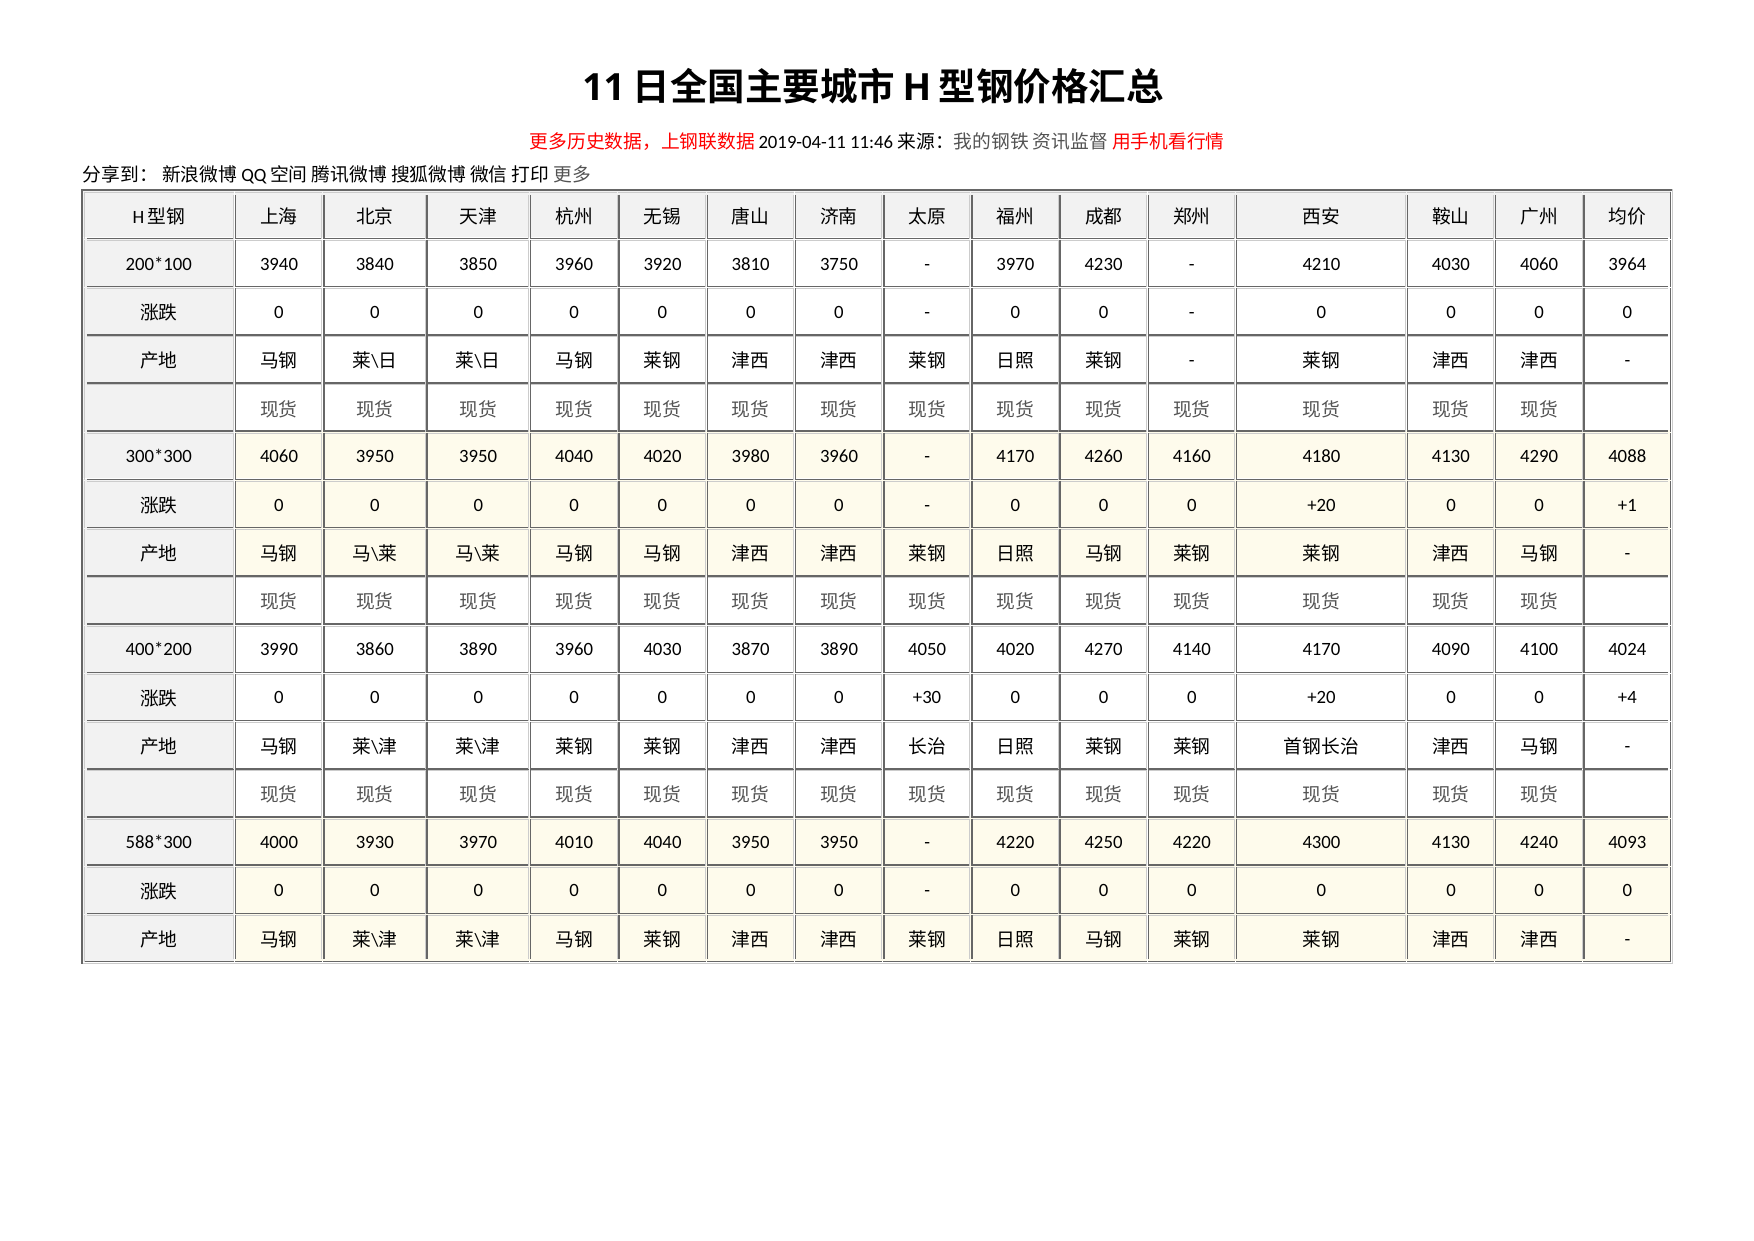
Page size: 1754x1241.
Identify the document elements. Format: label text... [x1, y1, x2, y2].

table_cell 莱钢 [885, 337, 969, 382]
table_cell 莱\津 [323, 916, 426, 961]
table_cell 0 [531, 868, 617, 913]
table_cell 现货 [1061, 578, 1146, 623]
table_cell 长治 [885, 723, 969, 768]
table_cell 0 [620, 289, 705, 334]
table_cell 津西 [1408, 337, 1493, 382]
table_cell 4210 [1237, 241, 1405, 286]
table_cell 0 [428, 289, 528, 334]
table_cell 马\莱 [428, 530, 528, 575]
subtitle 11日全国主要城市H型钢价格汇总 [83, 51, 1671, 116]
table_cell [83, 768, 233, 816]
table_cell 现货 [885, 771, 969, 816]
table_cell 4060 [236, 434, 321, 478]
table_cell 津西 [708, 337, 793, 382]
table_cell 0 [1496, 675, 1582, 720]
table_cell 0 [973, 675, 1058, 720]
table_header 上海 [235, 191, 323, 237]
table_cell [1585, 768, 1671, 816]
table_cell [1585, 575, 1670, 623]
table_cell 津西 [1496, 337, 1582, 382]
table_cell 0 [620, 482, 705, 527]
table_cell 200*100 [85, 238, 233, 286]
table_cell 马钢 [236, 530, 321, 575]
table_cell 现货 [1149, 385, 1234, 430]
table_cell 0 [1149, 482, 1234, 527]
table_cell +30 [885, 675, 969, 720]
table_cell - [885, 241, 969, 286]
table_cell 现货 [973, 771, 1058, 816]
table_cell 津西 [1495, 916, 1583, 961]
table_cell 0 [708, 289, 793, 334]
table_cell 现货 [1237, 385, 1405, 430]
table_cell 首钢长治 [1237, 723, 1405, 768]
table_header 西安 [1236, 193, 1407, 237]
table_cell 莱钢 [1149, 530, 1234, 575]
table_cell 0 [1408, 482, 1493, 527]
text 更多历史数据，上钢联数据2019-04-11 11:46 来源：我的钢铁 资讯监督 用手机看行情 [83, 124, 1671, 157]
table_cell 现货 [708, 771, 793, 816]
table_cell 4290 [1496, 434, 1582, 478]
table_cell 0 [796, 289, 881, 334]
table_cell 现货 [325, 578, 425, 623]
table_cell 0 [708, 482, 793, 527]
table_cell 现货 [531, 578, 617, 623]
table_cell 3980 [708, 434, 793, 478]
table_cell 0 [1408, 675, 1493, 720]
table_cell 0 [1583, 286, 1671, 334]
table_cell 3930 [325, 820, 425, 864]
table_cell 4020 [973, 627, 1058, 671]
table_cell 0 [428, 868, 528, 913]
table_cell 300*300 [85, 430, 233, 478]
table_cell 0 [1237, 289, 1405, 334]
table_cell 0 [796, 675, 881, 720]
table_cell 现货 [236, 771, 321, 816]
table_cell 3950 [796, 820, 881, 864]
table_cell 莱钢 [885, 530, 969, 575]
table_header 唐山 [706, 193, 794, 237]
table_cell 现货 [1149, 578, 1234, 623]
table_cell 3860 [325, 627, 425, 671]
table_cell - [1585, 334, 1670, 382]
table_cell 莱钢 [1237, 530, 1405, 575]
table_cell 现货 [1408, 385, 1493, 430]
table_cell 4220 [973, 820, 1058, 864]
table_cell - [885, 820, 969, 864]
table_cell 0 [708, 868, 793, 913]
table_cell 4170 [973, 434, 1058, 478]
table_cell 0 [428, 675, 528, 720]
table_cell 马钢 [620, 530, 705, 575]
table_cell 现货 [1237, 771, 1405, 816]
table_cell 津西 [1407, 916, 1495, 961]
table_cell 马钢 [236, 337, 321, 382]
table_cell 0 [1496, 482, 1582, 527]
table_header 无锡 [618, 193, 706, 237]
table_cell 3960 [796, 434, 881, 478]
table_cell 现货 [1061, 385, 1146, 430]
table_cell 现货 [236, 578, 321, 623]
table_cell 莱钢 [1237, 337, 1405, 382]
table_cell 产地 [85, 334, 233, 382]
table_cell 4300 [1237, 820, 1405, 864]
table_cell 4040 [531, 434, 617, 478]
table_cell 0 [236, 482, 321, 527]
table_cell 0 [1408, 289, 1493, 334]
table_header 北京 [323, 193, 426, 237]
table_cell 莱\津 [428, 723, 528, 768]
table_cell 3750 [796, 241, 881, 286]
table_cell 4240 [1496, 820, 1582, 864]
text 分享到： 新浪微博 QQ空间 腾讯微博 搜狐微博 微信 打印 更多 [83, 157, 1671, 189]
table_cell 日照 [973, 723, 1058, 768]
table_cell 马钢 [1061, 530, 1146, 575]
table_cell 0 [973, 482, 1058, 527]
table_cell 3840 [325, 241, 425, 286]
table_cell 0 [325, 289, 425, 334]
table_cell 3964 [1585, 238, 1670, 286]
table_cell 现货 [428, 385, 528, 430]
table_cell 莱\津 [325, 723, 425, 768]
table_cell 4260 [1061, 434, 1146, 478]
table_cell 现货 [796, 578, 881, 623]
table_cell +4 [1585, 671, 1670, 720]
table_cell 0 [531, 675, 617, 720]
table_cell 3890 [796, 627, 881, 671]
table_cell 3950 [708, 820, 793, 864]
table_cell 涨跌 [85, 479, 233, 527]
table_cell 4030 [620, 627, 705, 671]
table_cell 0 [796, 482, 881, 527]
table_cell 0 [1061, 868, 1146, 913]
table_cell 现货 [428, 771, 528, 816]
table_cell 莱钢 [1148, 916, 1236, 961]
table_cell 3970 [428, 820, 528, 864]
table_cell 莱\日 [325, 337, 425, 382]
table_cell 0 [236, 868, 321, 913]
table_cell 4170 [1237, 627, 1405, 671]
table_cell 0 [1149, 675, 1234, 720]
table_cell - [1583, 913, 1671, 961]
table_cell 马钢 [530, 916, 618, 961]
table_cell 3890 [428, 627, 528, 671]
table_cell 津西 [796, 530, 881, 575]
table_cell 涨跌 [83, 286, 234, 334]
table_cell 现货 [1408, 578, 1493, 623]
table_cell 马钢 [531, 530, 617, 575]
table_cell 马钢 [236, 723, 321, 768]
table_cell 4000 [236, 820, 321, 864]
table_cell 0 [620, 675, 705, 720]
table_cell - [1149, 337, 1234, 382]
table_cell +20 [1237, 482, 1405, 527]
table_cell 3990 [236, 627, 321, 671]
table_cell 津西 [708, 530, 793, 575]
table_cell +1 [1585, 479, 1670, 527]
table_cell 4130 [1408, 820, 1493, 864]
table_cell 0 [1149, 868, 1234, 913]
table_cell 现货 [708, 385, 793, 430]
table_cell 现货 [885, 385, 969, 430]
table_cell 现货 [325, 385, 425, 430]
table_cell 4024 [1585, 623, 1670, 671]
table_cell 3810 [708, 241, 793, 286]
table_cell 现货 [325, 771, 425, 816]
table_cell 现货 [796, 771, 881, 816]
table_cell - [885, 434, 969, 478]
table_cell 莱钢 [1149, 723, 1234, 768]
table_cell 0 [236, 289, 321, 334]
table_cell 产地 [83, 720, 234, 768]
table_cell 4050 [885, 627, 969, 671]
table_cell 4030 [1408, 241, 1493, 286]
table_cell 津西 [796, 337, 881, 382]
table_cell 莱钢 [1061, 337, 1146, 382]
table_cell 0 [325, 482, 425, 527]
table_cell 3870 [708, 627, 793, 671]
table_cell 现货 [1061, 771, 1146, 816]
table_cell 0 [1237, 868, 1405, 913]
table_cell 日照 [971, 916, 1059, 961]
table_cell 3850 [428, 241, 528, 286]
table_cell 现货 [236, 385, 321, 430]
table_cell 3940 [236, 241, 321, 286]
table_cell 马钢 [1059, 916, 1147, 961]
table_cell 4160 [1149, 434, 1234, 478]
table_cell 0 [531, 482, 617, 527]
table_cell +20 [1237, 675, 1405, 720]
table_cell - [1583, 720, 1671, 768]
table_header 济南 [795, 191, 883, 237]
table_cell 400*200 [85, 623, 233, 671]
table_cell - [1149, 241, 1234, 286]
table_cell 莱钢 [618, 916, 706, 961]
table_cell 涨跌 [85, 671, 233, 720]
table_cell 津西 [708, 723, 793, 768]
table_cell 0 [708, 675, 793, 720]
table_cell - [885, 482, 969, 527]
table_cell 涨跌 [85, 864, 233, 913]
table_cell 马钢 [235, 913, 323, 961]
table_cell [1585, 382, 1670, 430]
table_header 太原 [883, 191, 971, 237]
table_cell 现货 [973, 578, 1058, 623]
table_cell 0 [325, 868, 425, 913]
table_cell 津西 [706, 916, 794, 961]
table_cell 4130 [1408, 434, 1493, 478]
table_cell 现货 [1149, 771, 1234, 816]
table_cell 4090 [1408, 627, 1493, 671]
table_header 天津 [426, 193, 530, 237]
table_header 成都 [1059, 193, 1147, 237]
table_cell 4100 [1496, 627, 1582, 671]
table_cell 现货 [620, 385, 705, 430]
table_cell 现货 [620, 771, 705, 816]
table_cell 3960 [531, 241, 617, 286]
table_cell - [1149, 289, 1234, 334]
table_cell 0 [236, 675, 321, 720]
table_cell 莱钢 [531, 723, 617, 768]
table_cell 4270 [1061, 627, 1146, 671]
table_cell 0 [1585, 864, 1670, 913]
table_cell 莱钢 [1061, 723, 1146, 768]
table_cell 莱钢 [620, 337, 705, 382]
table_cell - [885, 868, 969, 913]
table_cell 马钢 [1496, 530, 1582, 575]
table_header 鞍山 [1407, 193, 1495, 237]
table_cell 莱钢 [620, 723, 705, 768]
table_cell 现货 [1496, 385, 1582, 430]
table_cell 现货 [531, 771, 617, 816]
table_cell 0 [1061, 675, 1146, 720]
table_cell 0 [620, 868, 705, 913]
table_cell 4060 [1496, 241, 1582, 286]
table_cell 莱钢 [1236, 916, 1407, 961]
table_cell 4250 [1061, 820, 1146, 864]
table_cell 0 [973, 289, 1058, 334]
table_cell 产地 [83, 913, 234, 961]
table_cell 4020 [620, 434, 705, 478]
table_cell 马钢 [1496, 723, 1582, 768]
table_cell 4230 [1061, 241, 1146, 286]
table_header 福州 [971, 193, 1059, 237]
table_cell 3950 [428, 434, 528, 478]
table_cell 3920 [620, 241, 705, 286]
table_cell 0 [428, 482, 528, 527]
table_cell - [1583, 527, 1671, 575]
table_cell 4093 [1585, 816, 1670, 864]
table_cell 津西 [795, 913, 883, 961]
table_header 郑州 [1148, 193, 1236, 237]
table_cell 0 [531, 289, 617, 334]
table_cell 588*300 [85, 816, 233, 864]
table_cell 0 [796, 868, 881, 913]
table_cell [85, 575, 233, 623]
table_cell 现货 [531, 385, 617, 430]
table_cell 0 [1061, 482, 1146, 527]
table_cell - [885, 289, 969, 334]
table_cell 现货 [796, 385, 881, 430]
table_cell 莱\津 [426, 916, 530, 961]
table_cell 马\莱 [325, 530, 425, 575]
table_cell 现货 [1496, 771, 1582, 816]
table_cell 津西 [1408, 723, 1493, 768]
table_cell 莱\日 [428, 337, 528, 382]
table_header 均价 [1583, 193, 1670, 237]
table_cell 4180 [1237, 434, 1405, 478]
table_cell 0 [325, 675, 425, 720]
table_cell 日照 [973, 337, 1058, 382]
table_cell 3960 [531, 627, 617, 671]
table_cell 津西 [1408, 530, 1493, 575]
table_header 杭州 [530, 191, 618, 237]
table_cell 0 [1496, 868, 1582, 913]
table_cell 4010 [531, 820, 617, 864]
table_cell 现货 [708, 578, 793, 623]
table_cell 现货 [973, 385, 1058, 430]
table_cell 现货 [885, 578, 969, 623]
table_cell 产地 [83, 527, 234, 575]
table_cell 4220 [1149, 820, 1234, 864]
table_cell 莱钢 [883, 913, 971, 961]
table_cell 现货 [1408, 771, 1493, 816]
table_cell 现货 [620, 578, 705, 623]
table_header 广州 [1495, 191, 1583, 237]
table_cell 津西 [796, 723, 881, 768]
table_cell 4088 [1585, 430, 1670, 478]
table_cell 现货 [1237, 578, 1405, 623]
table_cell 3950 [325, 434, 425, 478]
table_cell 日照 [973, 530, 1058, 575]
table_cell 0 [1496, 289, 1582, 334]
table_cell 3970 [973, 241, 1058, 286]
table_cell 现货 [1496, 578, 1582, 623]
table_cell 4140 [1149, 627, 1234, 671]
table_cell 4040 [620, 820, 705, 864]
table_cell 0 [1408, 868, 1493, 913]
table_cell 现货 [428, 578, 528, 623]
table_cell 0 [1061, 289, 1146, 334]
table_header H型钢 [85, 193, 234, 237]
table_cell [85, 382, 233, 430]
table_cell 马钢 [531, 337, 617, 382]
table_cell 0 [973, 868, 1058, 913]
